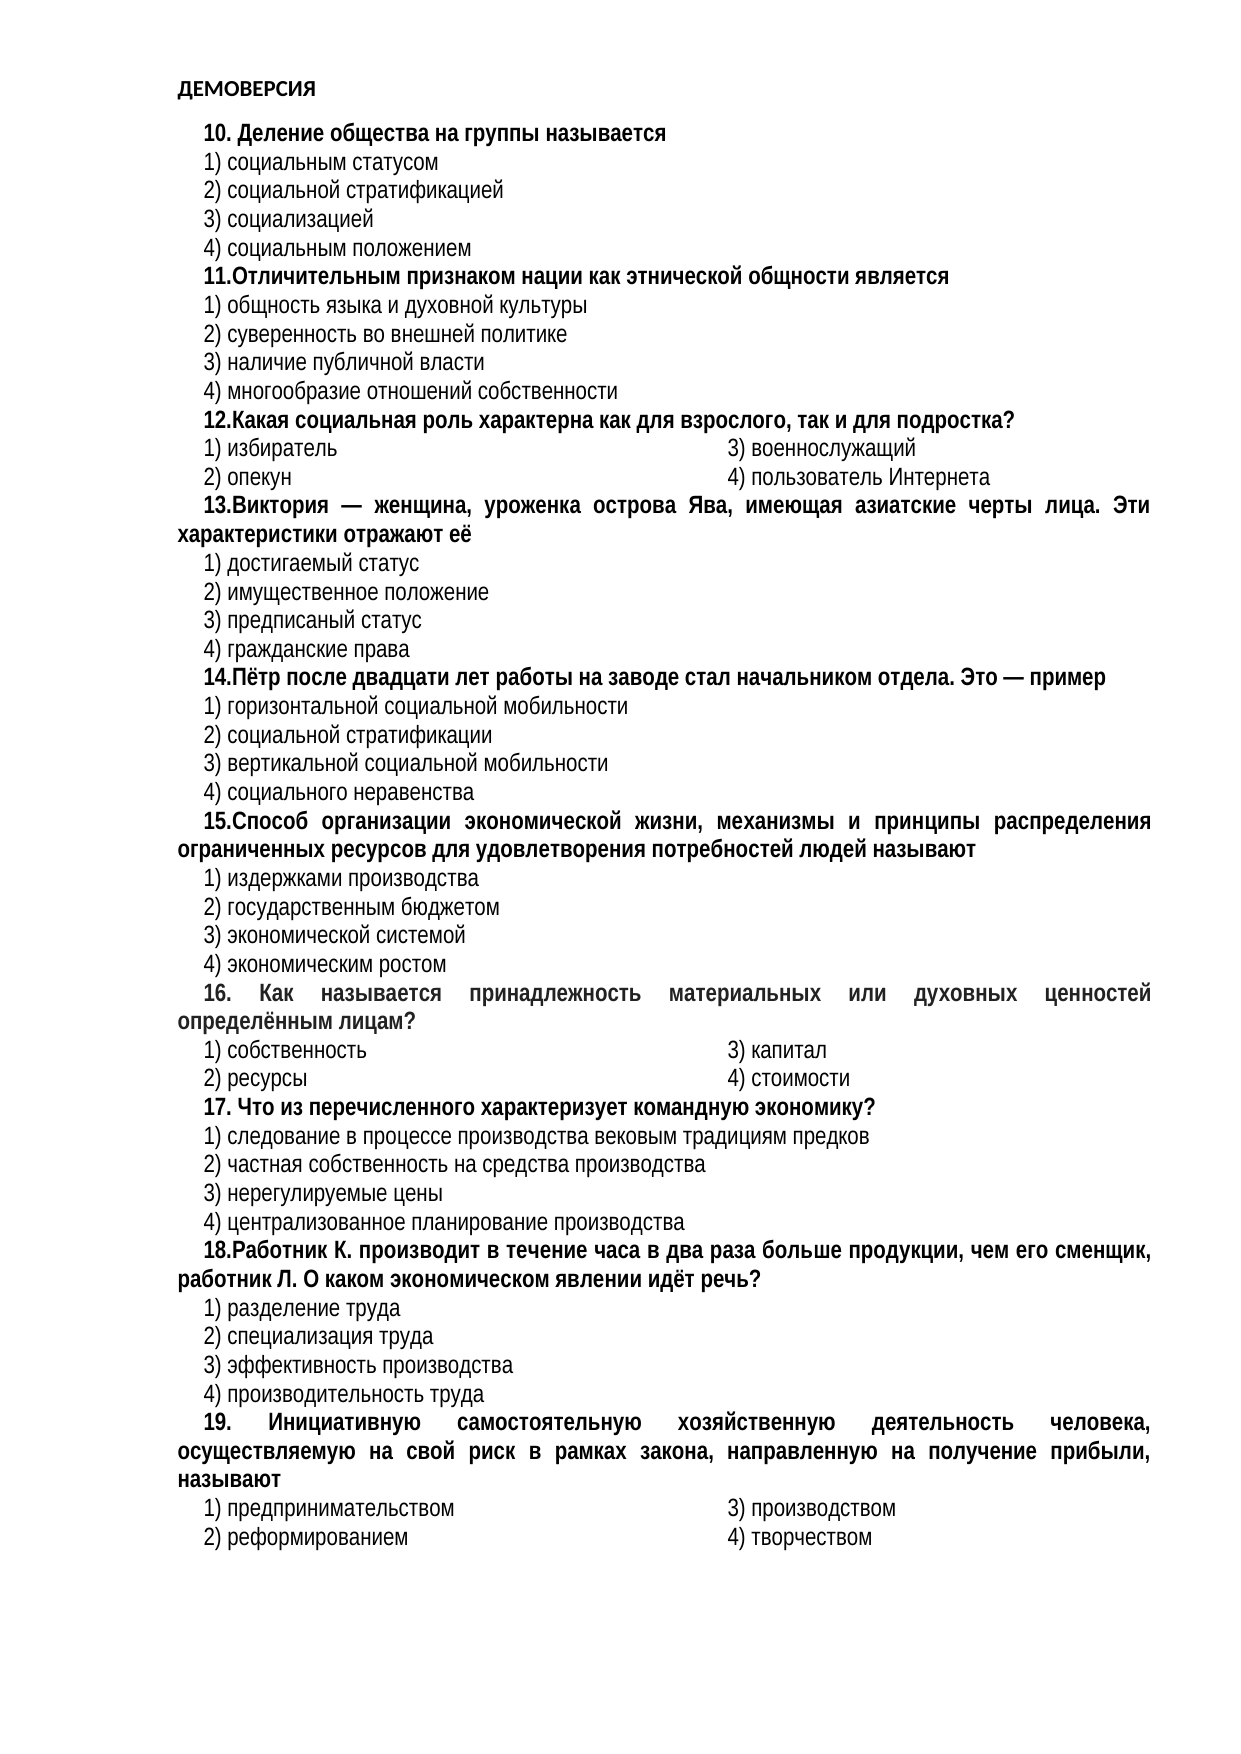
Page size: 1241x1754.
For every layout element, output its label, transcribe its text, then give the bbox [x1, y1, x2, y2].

text 1) избиратель [177, 433, 627, 462]
text 2) социальной стратификации [177, 720, 1152, 748]
text 1) разделение труда [177, 1293, 1152, 1321]
text 1) общность языка и духовной культуры [177, 290, 1152, 319]
text 3) военнослужащий [701, 433, 1152, 462]
text 3) нерегулируемые цены [177, 1178, 1152, 1207]
text 14.Пётр после двадцати лет работы на заводе стал начальником отдела. Это — пример [177, 662, 1152, 691]
text 2) имущественное положение [177, 576, 1152, 605]
text 2) ресурсы [177, 1063, 627, 1092]
text 4) производительность труда [177, 1378, 1152, 1407]
text 2) специализация труда [177, 1321, 1152, 1350]
text 2) социальной стратификацией [177, 175, 1152, 204]
text 1) предпринимательством [177, 1493, 627, 1522]
text 4) централизованное планирование производства [177, 1207, 1152, 1235]
text 4) творчеством [701, 1522, 1152, 1550]
text 18.Работник К. производит в течение часа в два раза больше продукции, чем его сменщик, работник Л. О каком экономическом явлении идёт речь? [177, 1235, 1152, 1293]
text 4) гражданские права [177, 634, 1152, 662]
text 4) социального неравенства [177, 777, 1152, 806]
text 1) социальным статусом [177, 147, 1152, 175]
text 3) вертикальной социальной мобильности [177, 748, 1152, 777]
text 13.Виктория — женщина, уроженка острова Ява, имеющая азиатские черты лица. Эти характеристики отражают её [177, 491, 1152, 548]
text 10. Деление общества на группы называется [177, 118, 1152, 147]
text 17. Что из перечисленного характеризует командную экономику? [177, 1092, 1152, 1121]
text 1) издержками производства [177, 863, 1152, 892]
text 3) капитал [701, 1035, 1152, 1063]
text 1) следование в процессе производства вековым традициям предков [177, 1121, 1152, 1149]
text 4) стоимости [701, 1063, 1152, 1092]
text 11.Отличительным признаком нации как этнической общности является [177, 261, 1152, 290]
text 4) экономическим ростом [177, 949, 1152, 977]
text 1) собственность [177, 1035, 627, 1063]
text 3) наличие публичной власти [177, 347, 1152, 376]
text 2) реформированием [177, 1522, 627, 1550]
text 2) государственным бюджетом [177, 892, 1152, 920]
text 16. Как называется принадлежность материальных или духовных ценностей определённым лицам? [177, 977, 1152, 1035]
text 2) частная собственность на средства производства [177, 1149, 1152, 1178]
text 3) экономической системой [177, 920, 1152, 949]
text 2) суверенность во внешней политике [177, 319, 1152, 347]
text 12.Какая социальная роль характерна как для взрослого, так и для подростка? [177, 404, 1152, 433]
text 4) социальным положением [177, 233, 1152, 261]
text 2) опекун [177, 462, 627, 491]
text 1) достигаемый статус [177, 548, 1152, 576]
text 15.Способ организации экономической жизни, механизмы и принципы распределения ограниченных ресурсов для удовлетворения потребностей людей называют [177, 806, 1152, 863]
text 3) социализацией [177, 204, 1152, 233]
text 19. Инициативную самостоятельную хозяйственную деятельность человека, осуществляемую на свой риск в рамках закона, направленную на получение прибыли, называют [177, 1407, 1152, 1493]
text 4) многообразие отношений собственности [177, 376, 1152, 404]
text 3) производством [701, 1493, 1152, 1522]
text 1) горизонтальной социальной мобильности [177, 691, 1152, 720]
text 4) пользователь Интернета [701, 462, 1152, 491]
text 3) эффективность производства [177, 1350, 1152, 1378]
text 3) предписаный статус [177, 605, 1152, 634]
